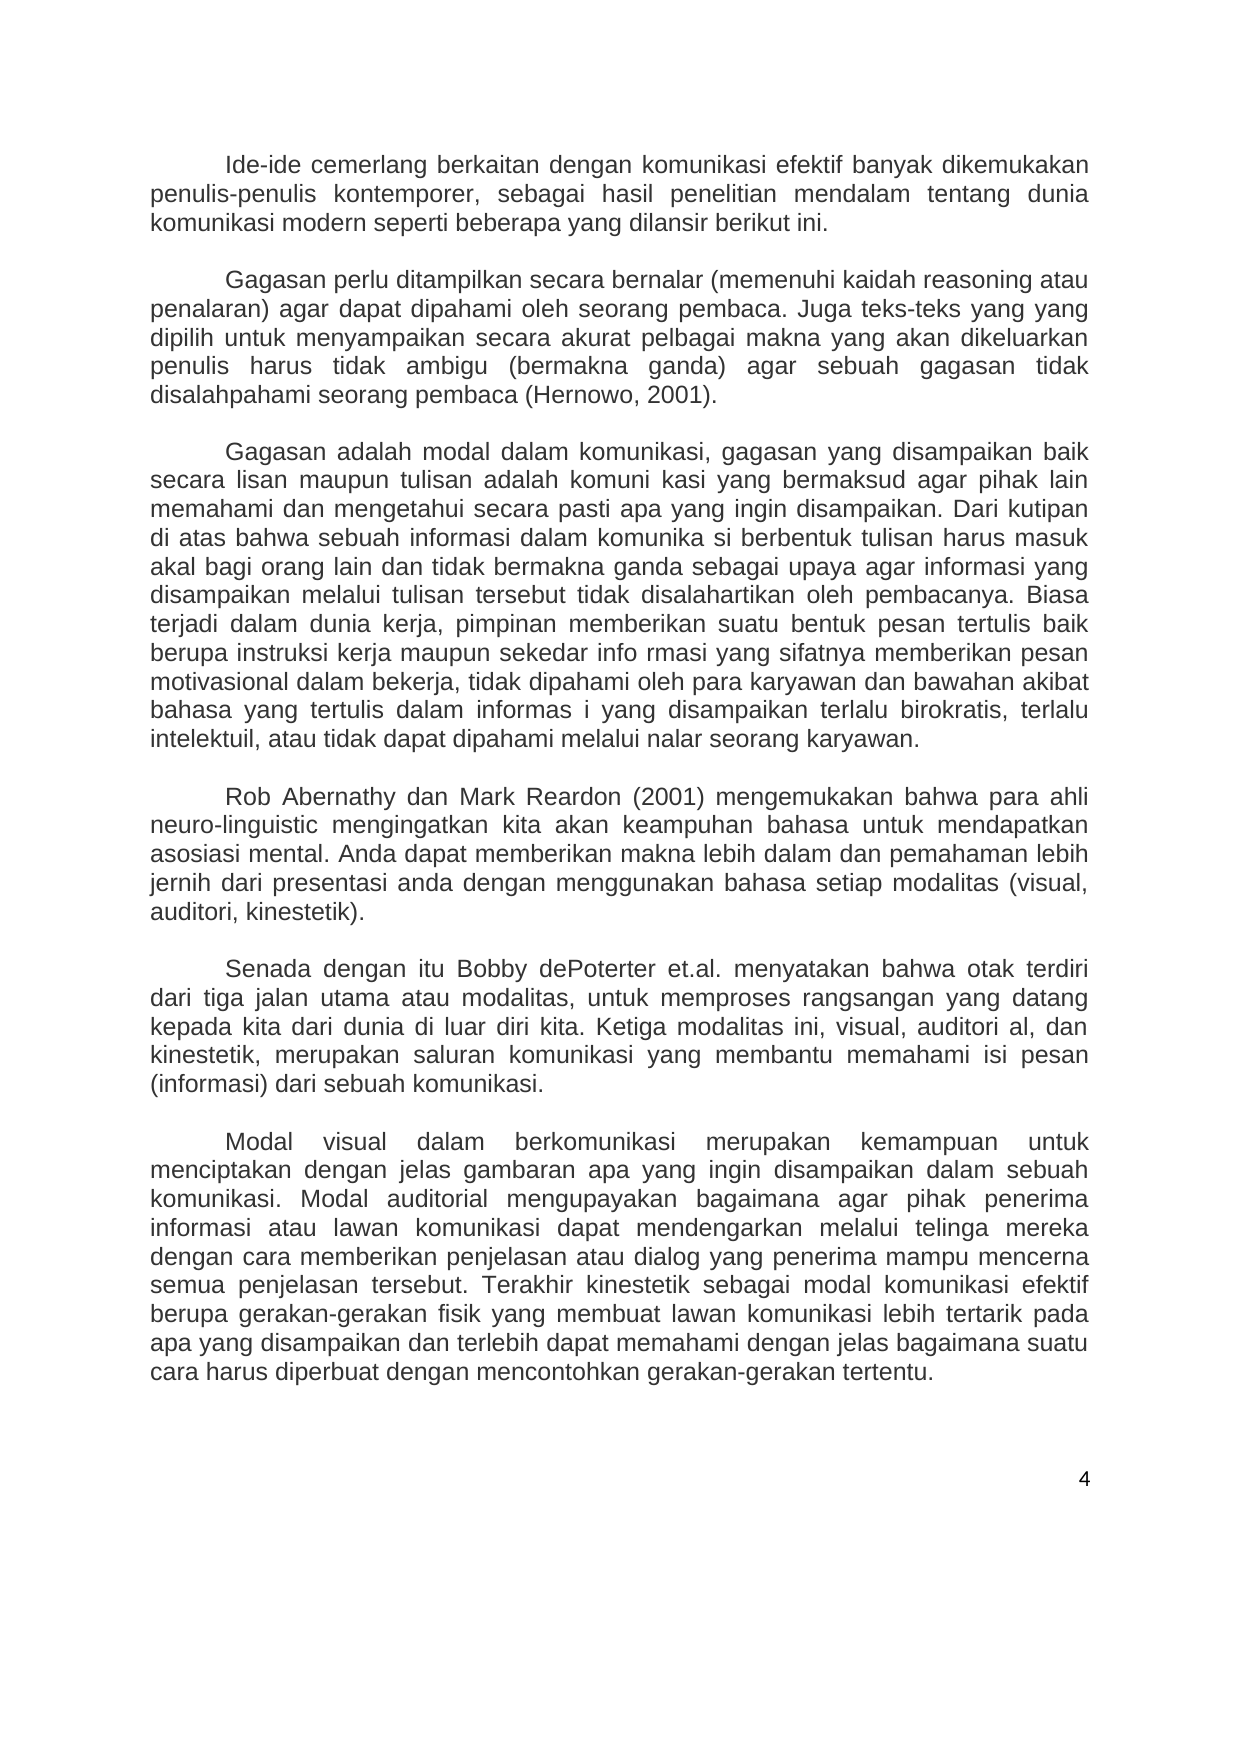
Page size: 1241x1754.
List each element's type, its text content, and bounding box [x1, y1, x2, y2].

text Rob Abernathy dan Mark Reardon (2001) mengemukakan bahwa para ahli neuro-linguistic mengingatkan kita akan keampuhan bahasa untuk mendapatkan asosiasi mental. Anda dapat memberikan makna lebih dalam dan pemahaman lebih jernih dari presentasi anda dengan menggunakan bahasa setiap modalitas (visual, auditori, kinestetik). [150, 782, 1090, 926]
text Ide-ide cemerlang berkaitan dengan komunikasi efektif banyak dikemukakan penulis-penulis kontemporer, sebagai hasil penelitian mendalam tentang dunia komunikasi modern seperti beberapa yang dilansir berikut ini. [150, 150, 1090, 236]
text Gagasan adalah modal dalam komunikasi, gagasan yang disampaikan baik secara lisan maupun tulisan adalah komuni kasi yang bermaksud agar pihak lain memahami dan mengetahui secara pasti apa yang ingin disampaikan. Dari kutipan di atas bahwa sebuah informasi dalam komunika si berbentuk tulisan harus masuk akal bagi orang lain dan tidak bermakna ganda sebagai upaya agar informasi yang disampaikan melalui tulisan tersebut tidak disalahartikan oleh pembacanya. Biasa terjadi dalam dunia kerja, pimpinan memberikan suatu bentuk pesan tertulis baik berupa instruksi kerja maupun sekedar info rmasi yang sifatnya memberikan pesan motivasional dalam bekerja, tidak dipahami oleh para karyawan dan bawahan akibat bahasa yang tertulis dalam informas i yang disampaikan terlalu birokratis, terlalu intelektuil, atau tidak dapat dipahami melalui nalar seorang karyawan. [150, 437, 1090, 753]
text Senada dengan itu Bobby dePoterter et.al. menyatakan bahwa otak terdiri dari tiga jalan utama atau modalitas, untuk memproses rangsangan yang datang kepada kita dari dunia di luar diri kita. Ketiga modalitas ini, visual, auditori al, dan kinestetik, merupakan saluran komunikasi yang membantu memahami isi pesan (informasi) dari sebuah komunikasi. [150, 954, 1090, 1098]
text Modal visual dalam berkomunikasi merupakan kemampuan untuk menciptakan dengan jelas gambaran apa yang ingin disampaikan dalam sebuah komunikasi. Modal auditorial mengupayakan bagaimana agar pihak penerima informasi atau lawan komunikasi dapat mendengarkan melalui telinga mereka dengan cara memberikan penjelasan atau dialog yang penerima mampu mencerna semua penjelasan tersebut. Terakhir kinestetik sebagai modal komunikasi efektif berupa gerakan-gerakan fisik yang membuat lawan komunikasi lebih tertarik pada apa yang disampaikan dan terlebih dapat memahami dengan jelas bagaimana suatu cara harus diperbuat dengan mencontohkan gerakan-gerakan tertentu. [150, 1127, 1090, 1386]
text Gagasan perlu ditampilkan secara bernalar (memenuhi kaidah reasoning atau penalaran) agar dapat dipahami oleh seorang pembaca. Juga teks-teks yang yang dipilih untuk menyampaikan secara akurat pelbagai makna yang akan dikeluarkan penulis harus tidak ambigu (bermakna ganda) agar sebuah gagasan tidak disalahpahami seorang pembaca (Hernowo, 2001). [150, 265, 1090, 409]
